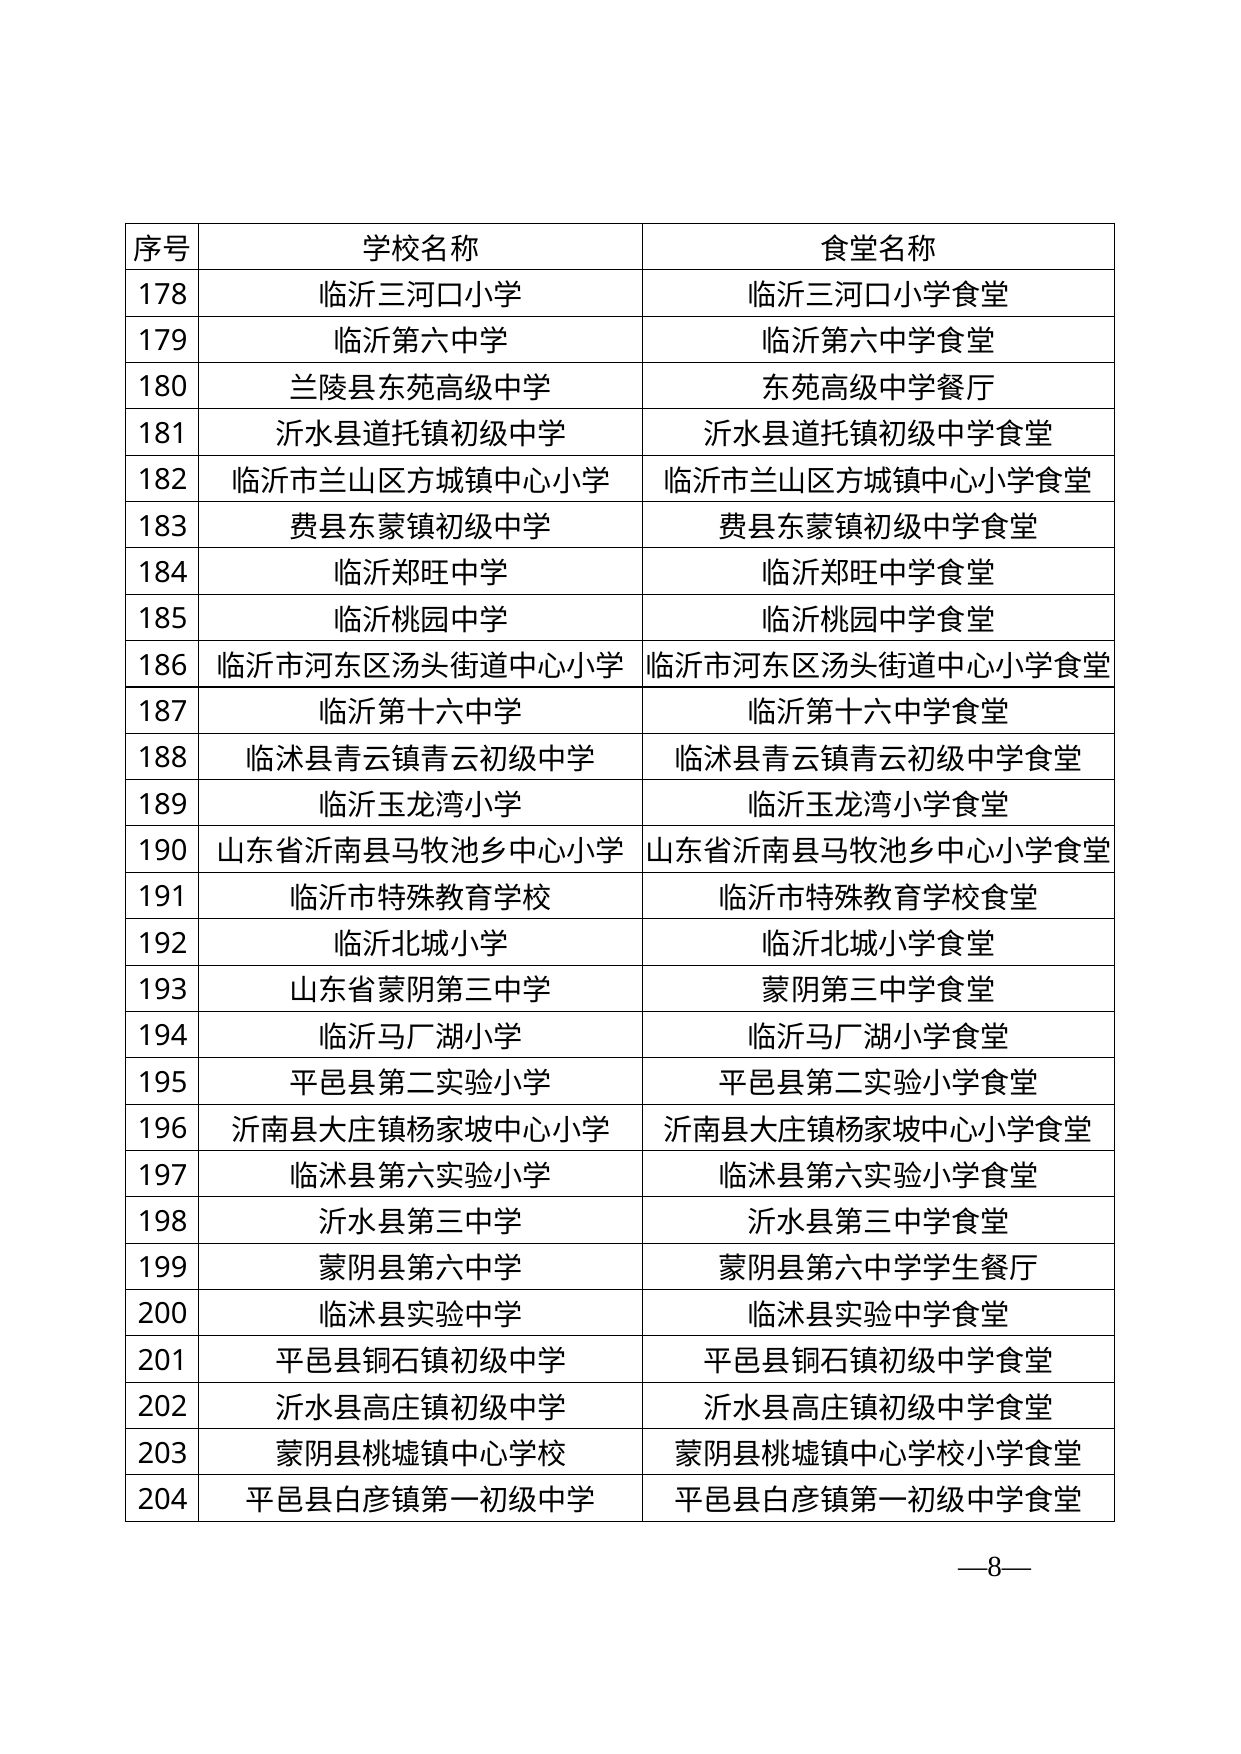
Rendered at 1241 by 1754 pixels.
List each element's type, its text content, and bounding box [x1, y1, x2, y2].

table_cell 沂水县高庄镇初级中学食堂 [643, 1383, 1114, 1428]
table_cell 179 [126, 317, 198, 362]
table_cell 193 [126, 966, 198, 1011]
table_cell 202 [126, 1383, 198, 1428]
table_cell 沂水县高庄镇初级中学 [199, 1383, 642, 1428]
table_cell 山东省沂南县马牧池乡中心小学食堂 [643, 826, 1114, 872]
table_cell 临沂北城小学 [199, 919, 642, 964]
table_cell 平邑县白彦镇第一初级中学食堂 [643, 1475, 1114, 1521]
table_header 序号 [126, 224, 198, 269]
table_cell 临沂郑旺中学食堂 [643, 548, 1114, 594]
table_cell 平邑县第二实验小学 [199, 1058, 642, 1103]
table_cell 山东省沂南县马牧池乡中心小学 [199, 826, 642, 872]
table_cell 195 [126, 1058, 198, 1103]
table_cell 184 [126, 548, 198, 594]
table_cell 196 [126, 1105, 198, 1150]
table_cell 平邑县第二实验小学食堂 [643, 1058, 1114, 1103]
table_cell 临沭县第六实验小学食堂 [643, 1151, 1114, 1196]
table_cell 182 [126, 456, 198, 501]
table_cell 189 [126, 780, 198, 825]
table_cell 201 [126, 1336, 198, 1382]
table_cell 平邑县铜石镇初级中学食堂 [643, 1336, 1114, 1382]
table_cell 197 [126, 1151, 198, 1196]
table_cell 临沂市兰山区方城镇中心小学食堂 [643, 456, 1114, 501]
table_cell 费县东蒙镇初级中学食堂 [643, 502, 1114, 547]
table_cell 兰陵县东苑高级中学 [199, 363, 642, 408]
table_cell 蒙阴县第六中学 [199, 1244, 642, 1289]
table_cell 临沭县实验中学 [199, 1290, 642, 1335]
table_cell 194 [126, 1012, 198, 1057]
table_cell 185 [126, 595, 198, 640]
table_header 食堂名称 [643, 224, 1114, 269]
table_cell 临沂三河口小学 [199, 270, 642, 316]
table_cell 临沂第十六中学 [199, 688, 642, 733]
table_cell 200 [126, 1290, 198, 1335]
table_cell 临沂玉龙湾小学食堂 [643, 780, 1114, 825]
table_cell 沂水县第三中学 [199, 1197, 642, 1243]
table_cell 186 [126, 641, 198, 686]
table_cell 183 [126, 502, 198, 547]
table_header 学校名称 [199, 224, 642, 269]
table_cell 188 [126, 734, 198, 779]
table_cell 临沭县实验中学食堂 [643, 1290, 1114, 1335]
table_cell 临沂桃园中学 [199, 595, 642, 640]
table_cell 沂水县第三中学食堂 [643, 1197, 1114, 1243]
table_cell 204 [126, 1475, 198, 1521]
table_cell 临沂市特殊教育学校 [199, 873, 642, 918]
table_cell 蒙阴第三中学食堂 [643, 966, 1114, 1011]
table_cell 190 [126, 826, 198, 872]
table_cell 临沭县青云镇青云初级中学 [199, 734, 642, 779]
table_cell 临沂市河东区汤头街道中心小学食堂 [643, 641, 1114, 686]
table_cell 临沂第六中学 [199, 317, 642, 362]
table_cell 临沂市兰山区方城镇中心小学 [199, 456, 642, 501]
table_cell 187 [126, 688, 198, 733]
table_cell 临沂玉龙湾小学 [199, 780, 642, 825]
table_cell 199 [126, 1244, 198, 1289]
table_cell 东苑高级中学餐厅 [643, 363, 1114, 408]
table_cell 沂南县大庄镇杨家坡中心小学 [199, 1105, 642, 1150]
table_cell 费县东蒙镇初级中学 [199, 502, 642, 547]
table_cell 蒙阴县第六中学学生餐厅 [643, 1244, 1114, 1289]
table_cell 临沂北城小学食堂 [643, 919, 1114, 964]
table_cell 山东省蒙阴第三中学 [199, 966, 642, 1011]
table_cell 203 [126, 1429, 198, 1474]
table_cell 平邑县铜石镇初级中学 [199, 1336, 642, 1382]
table_cell 临沭县青云镇青云初级中学食堂 [643, 734, 1114, 779]
table_cell 沂南县大庄镇杨家坡中心小学食堂 [643, 1105, 1114, 1150]
table_cell 蒙阴县桃墟镇中心学校 [199, 1429, 642, 1474]
table_cell 192 [126, 919, 198, 964]
table_cell 198 [126, 1197, 198, 1243]
table_cell 临沂马厂湖小学 [199, 1012, 642, 1057]
table_cell 180 [126, 363, 198, 408]
table_cell 临沂三河口小学食堂 [643, 270, 1114, 316]
table_cell 临沂第十六中学食堂 [643, 688, 1114, 733]
table_cell 蒙阴县桃墟镇中心学校小学食堂 [643, 1429, 1114, 1474]
table_cell 临沭县第六实验小学 [199, 1151, 642, 1196]
table_cell 181 [126, 409, 198, 454]
table_cell 沂水县道托镇初级中学食堂 [643, 409, 1114, 454]
table_cell 191 [126, 873, 198, 918]
table_cell 临沂郑旺中学 [199, 548, 642, 594]
table_cell 临沂市河东区汤头街道中心小学 [199, 641, 642, 686]
table_cell 沂水县道托镇初级中学 [199, 409, 642, 454]
table_cell 178 [126, 270, 198, 316]
table_cell 平邑县白彦镇第一初级中学 [199, 1475, 642, 1521]
table_cell 临沂马厂湖小学食堂 [643, 1012, 1114, 1057]
table_cell 临沂桃园中学食堂 [643, 595, 1114, 640]
table_cell 临沂市特殊教育学校食堂 [643, 873, 1114, 918]
table_cell 临沂第六中学食堂 [643, 317, 1114, 362]
